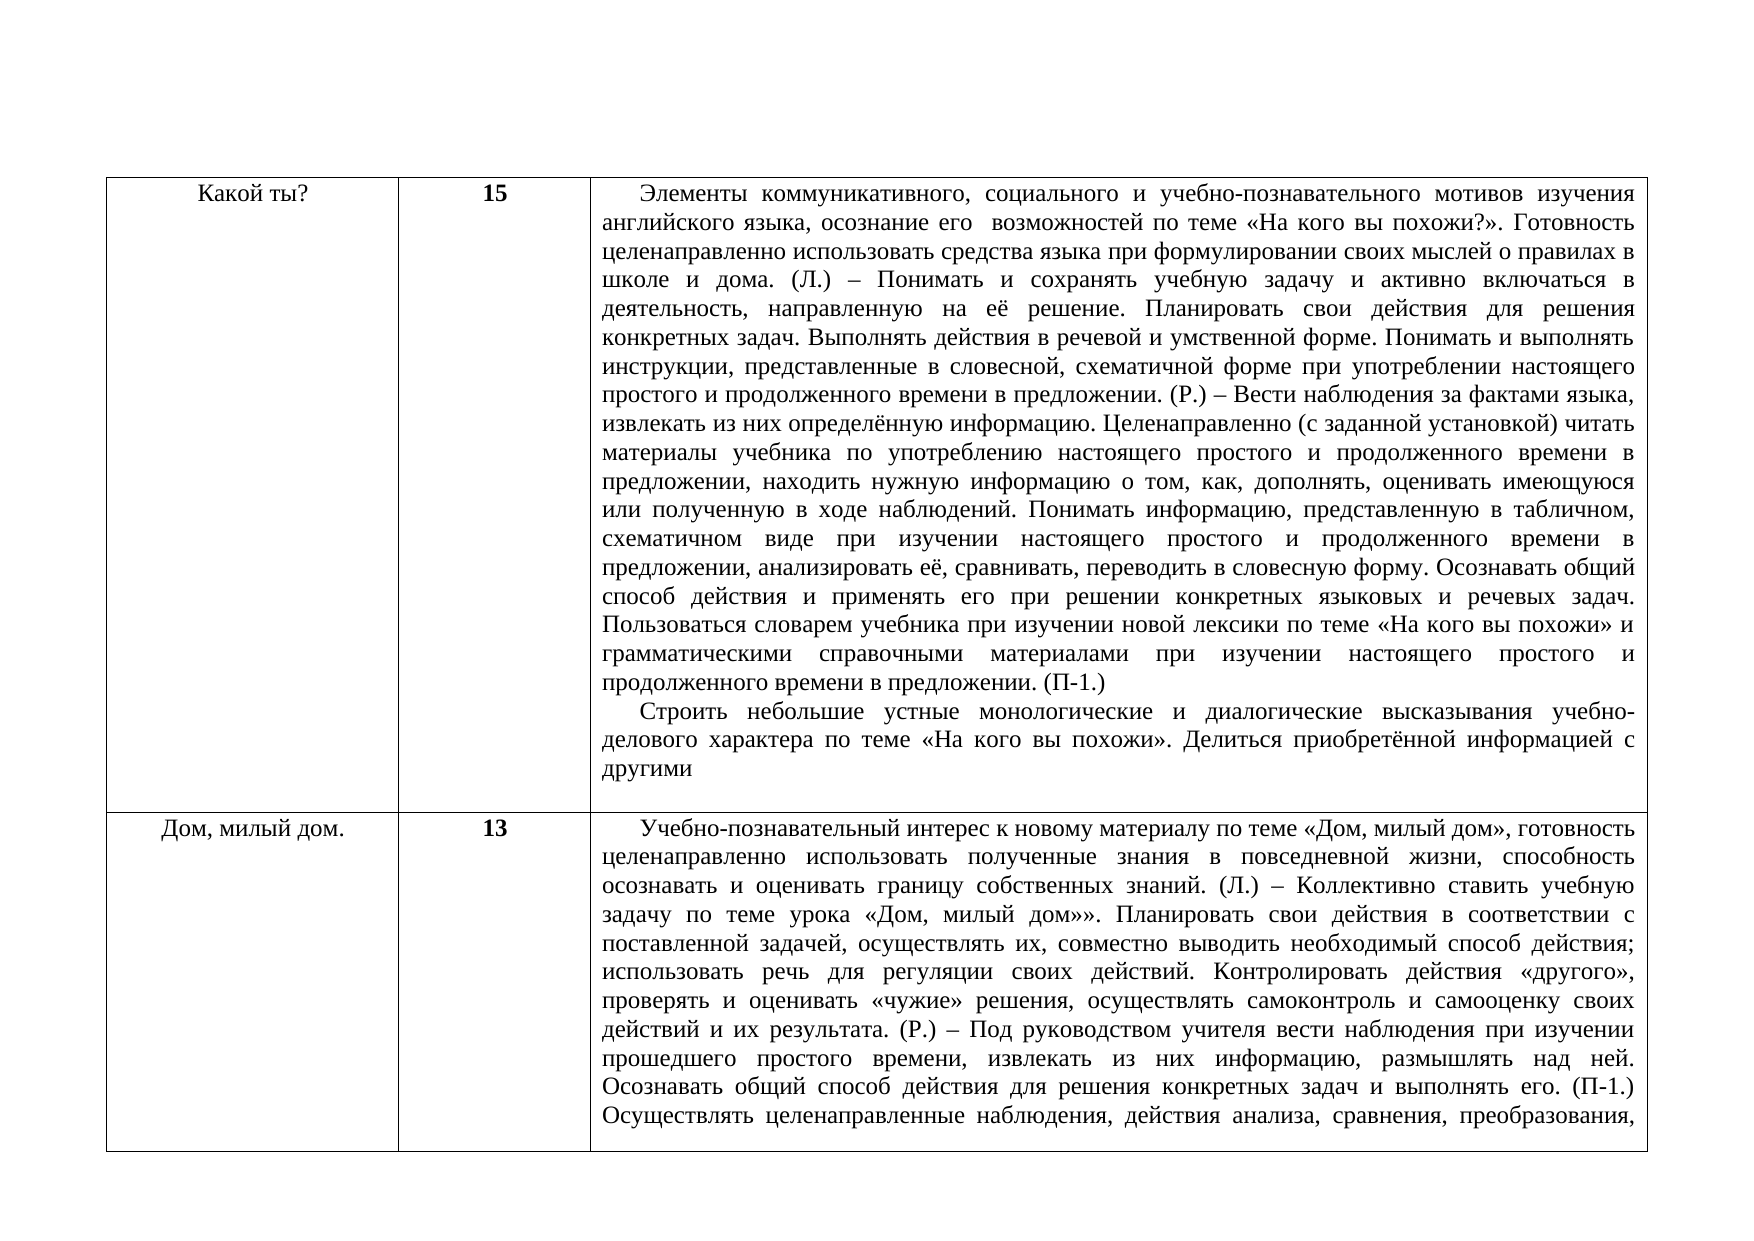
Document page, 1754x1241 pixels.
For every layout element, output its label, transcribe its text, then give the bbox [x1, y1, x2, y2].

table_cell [591, 813, 1647, 1151]
table_cell Элементы коммуникативного, социального и учебно-познавательного мотивов изучения английского языка, осознание его возможностей по теме «На кого вы похожи?». Готовность целенаправленно использовать средства языка при формулировании своих мыслей о правилах в школе и дома. (Л.) – Понимать и сохранять учебную задачу и активно включаться в деятельность, направленную на её решение. Планировать свои действия для решения конкретных задач. Выполнять действия в речевой и умственной форме. Понимать и выполнять инструкции, представленные в словесной, схематичной форме при употреблении настоящего простого и продолженного времени в предложении. (Р.) – Вести наблюдения за фактами языка, извлекать из них определённую информацию. Целенаправленно (с заданной установкой) читать материалы учебника по употреблению настоящего простого и продолженного времени в предложении, находить нужную информацию о том, как, дополнять, оценивать имеющуюся или полученную в ходе наблюдений. Понимать информацию, представленную в табличном, схематичном виде при изучении настоящего простого и продолженного времени в предложении, анализировать её, сравнивать, переводить в словесную форму. Осознавать общий способ действия и применять его при решении конкретных языковых и речевых задач. Пользоваться словарем учебника при изучении новой лексики по теме «На кого вы похожи» и грамматическими справочными материалами при изучении настоящего простого и продолженного времени в предложении. (П-1.) Строить небольшие устные монологические и диалогические высказывания учебно-делового характера по теме «На кого вы похожи». Делиться приобретённой информацией с другими [591, 178, 1647, 812]
table_cell Дом, милый дом. [107, 813, 398, 1151]
table_cell 15 [399, 178, 590, 812]
table_cell Какой ты? [107, 178, 398, 812]
table_cell 13 [399, 813, 590, 1151]
